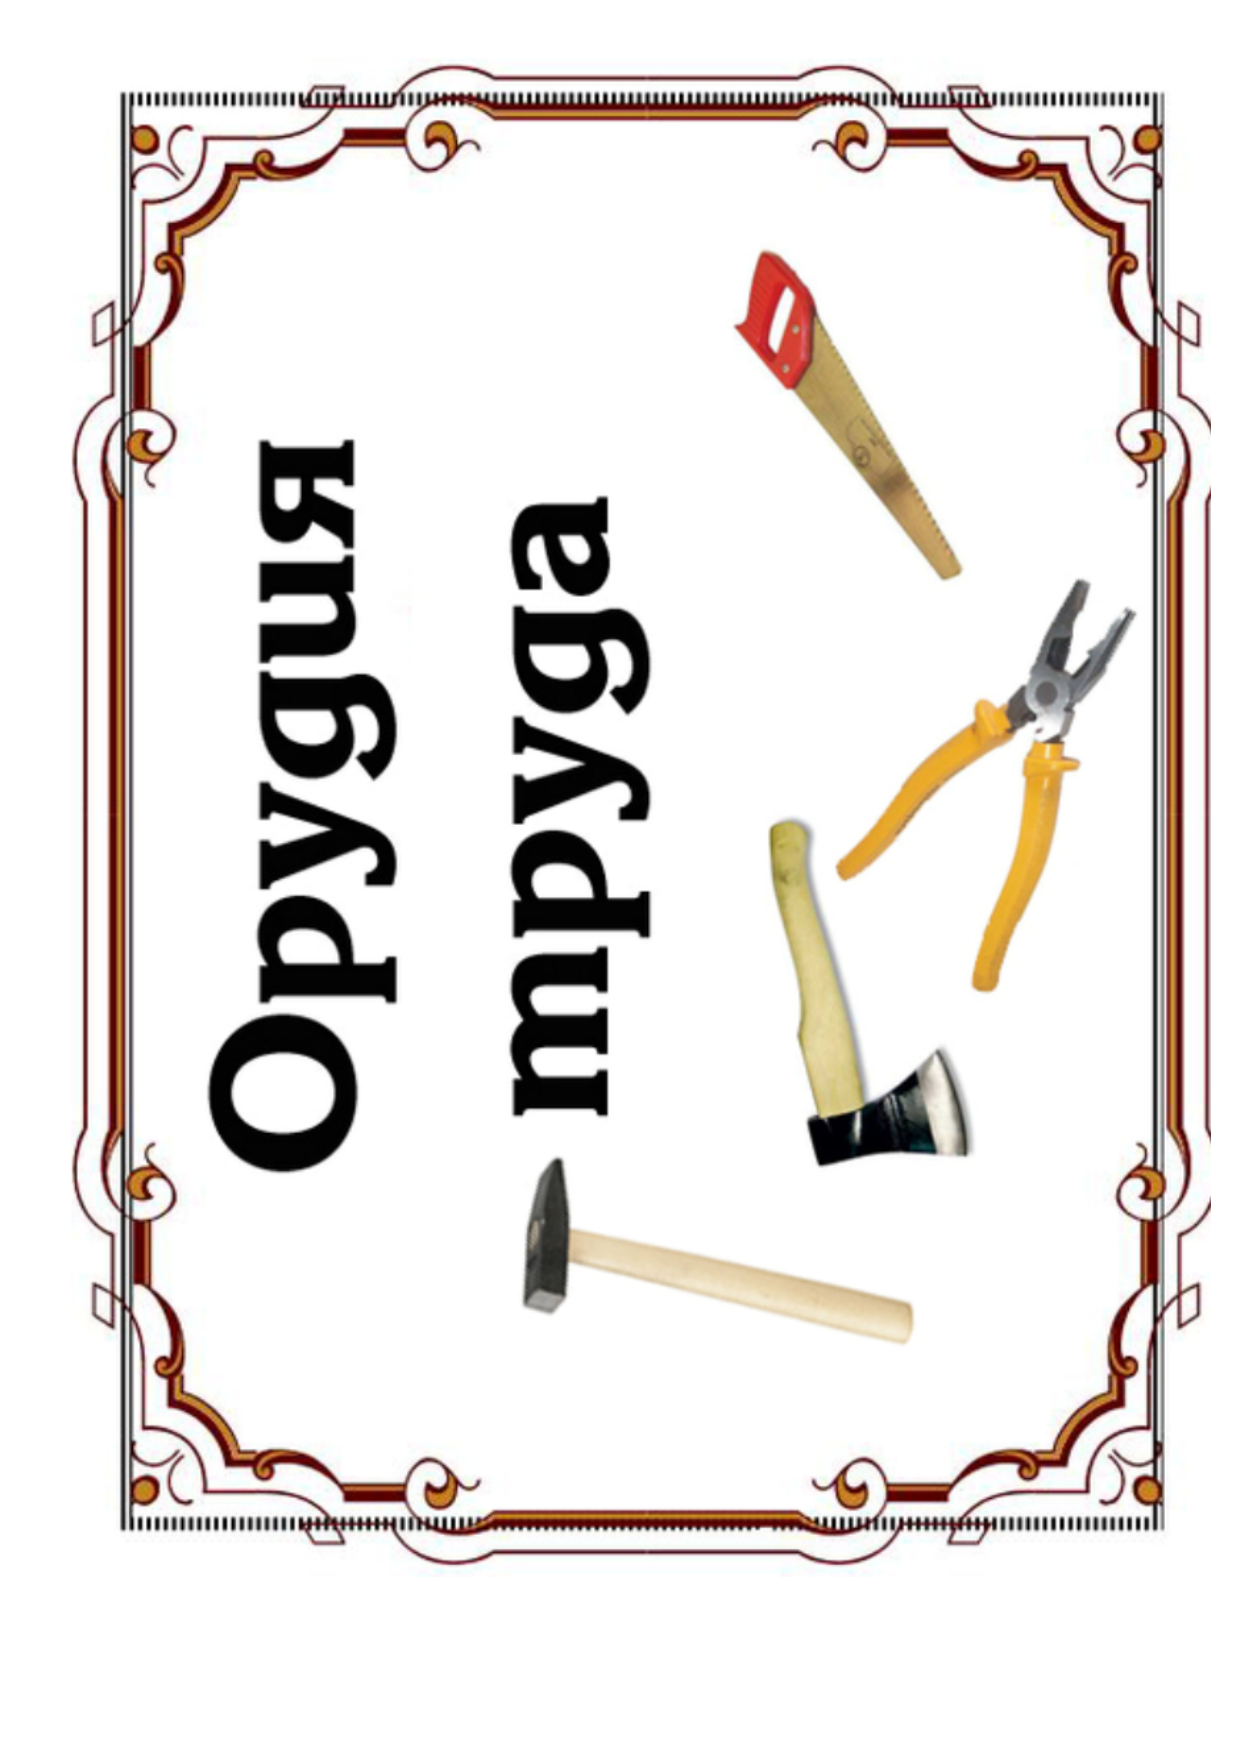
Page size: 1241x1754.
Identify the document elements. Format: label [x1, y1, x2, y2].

picture [72, 59, 1211, 1577]
